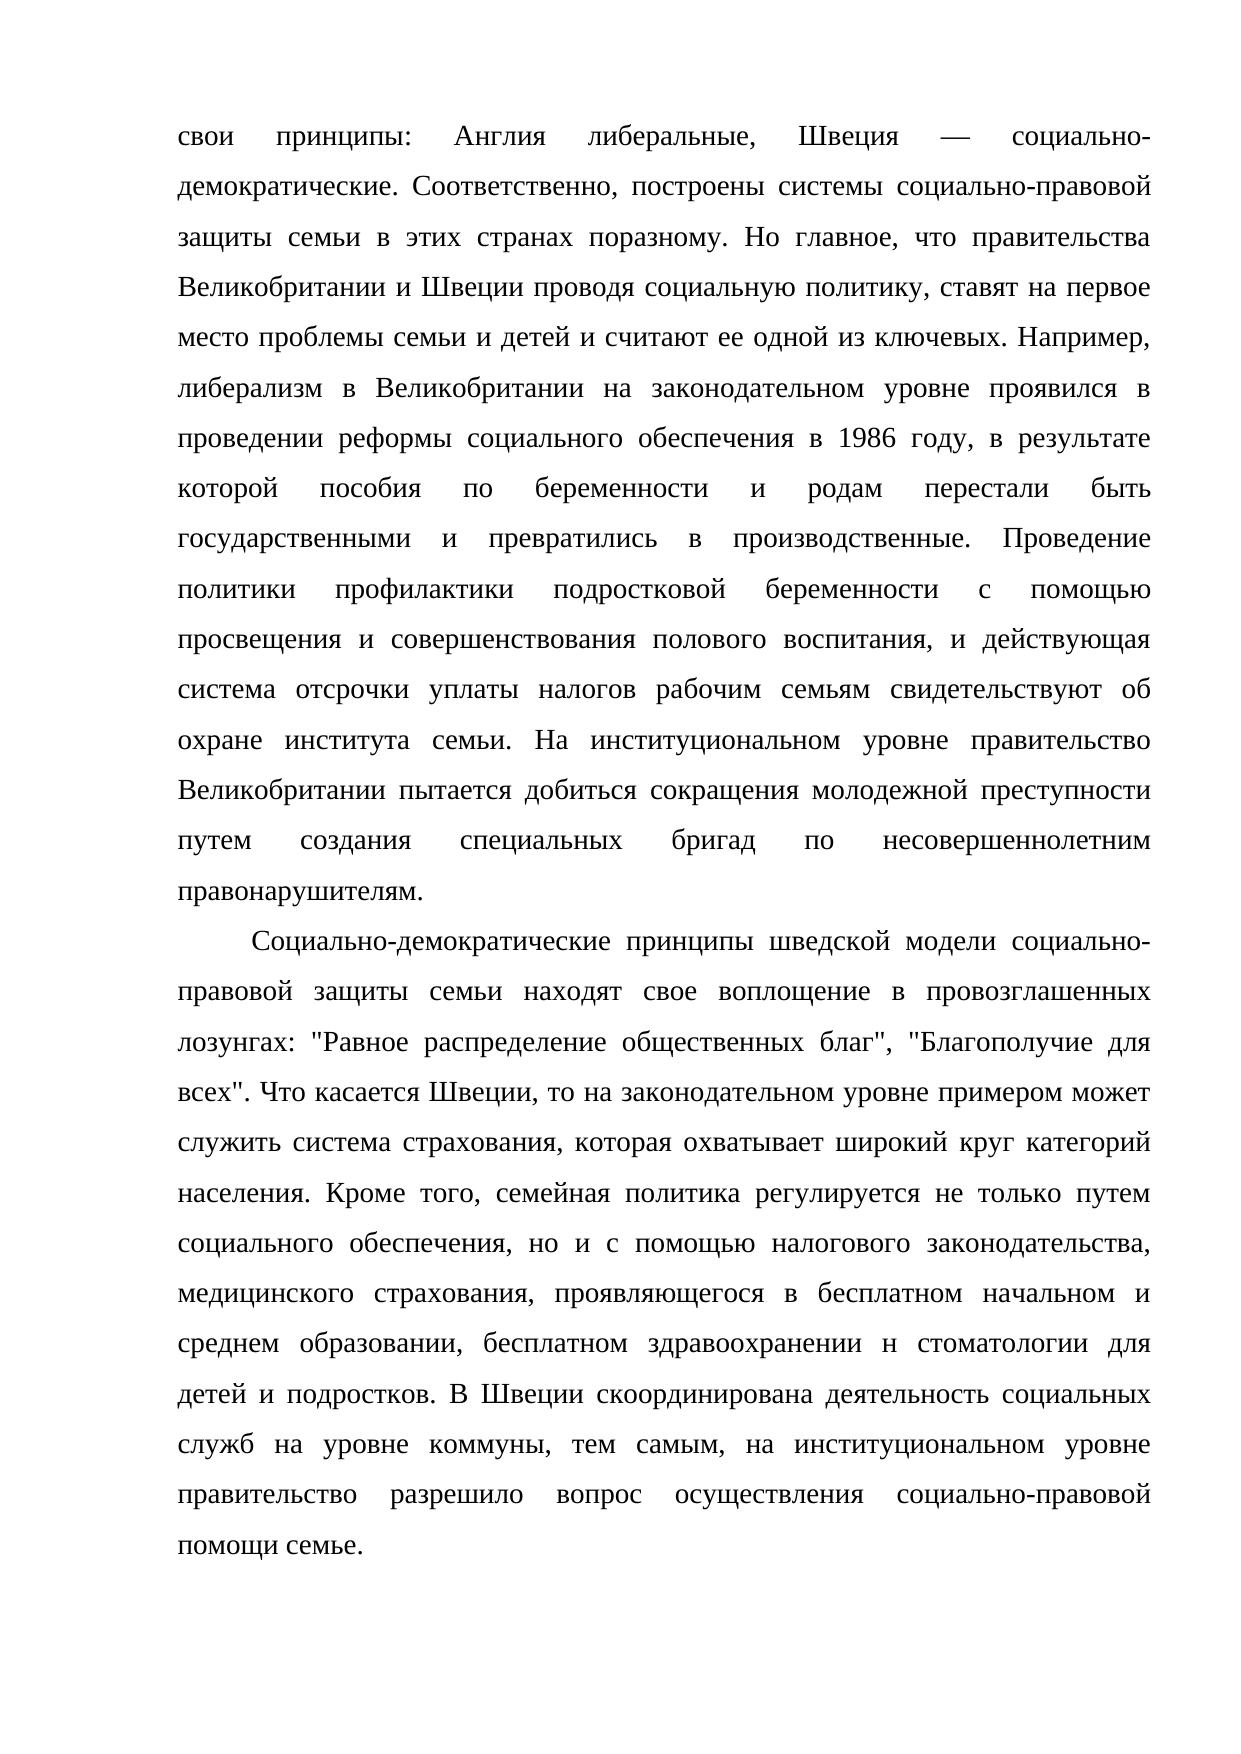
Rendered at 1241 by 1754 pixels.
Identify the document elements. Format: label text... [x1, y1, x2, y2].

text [177, 118, 1152, 906]
text Социально-демократические принципы шведской модели социально-правовой защиты семьи находят свое воплощение в провозглашенных лозунгах: "Равное распределение общественных благ", "Благополучие для всех". Что касается Швеции, то на законодательном уровне примером может служить система страхования, которая охватывает широкий круг категорий населения. Кроме того, семейная политика регулируется не только путем социального обеспечения, но и с помощью налогового законодательства, медицинского страхования, проявляющегося в бесплатном начальном и среднем образовании, бесплатном здравоохранении н стоматологии для детей и подростков. В Швеции скоординирована деятельность социальных служб на уровне коммуны, тем самым, на институциональном уровне правительство разрешило вопрос осуществления социально-правовой помощи семье. [177, 923, 1152, 1560]
